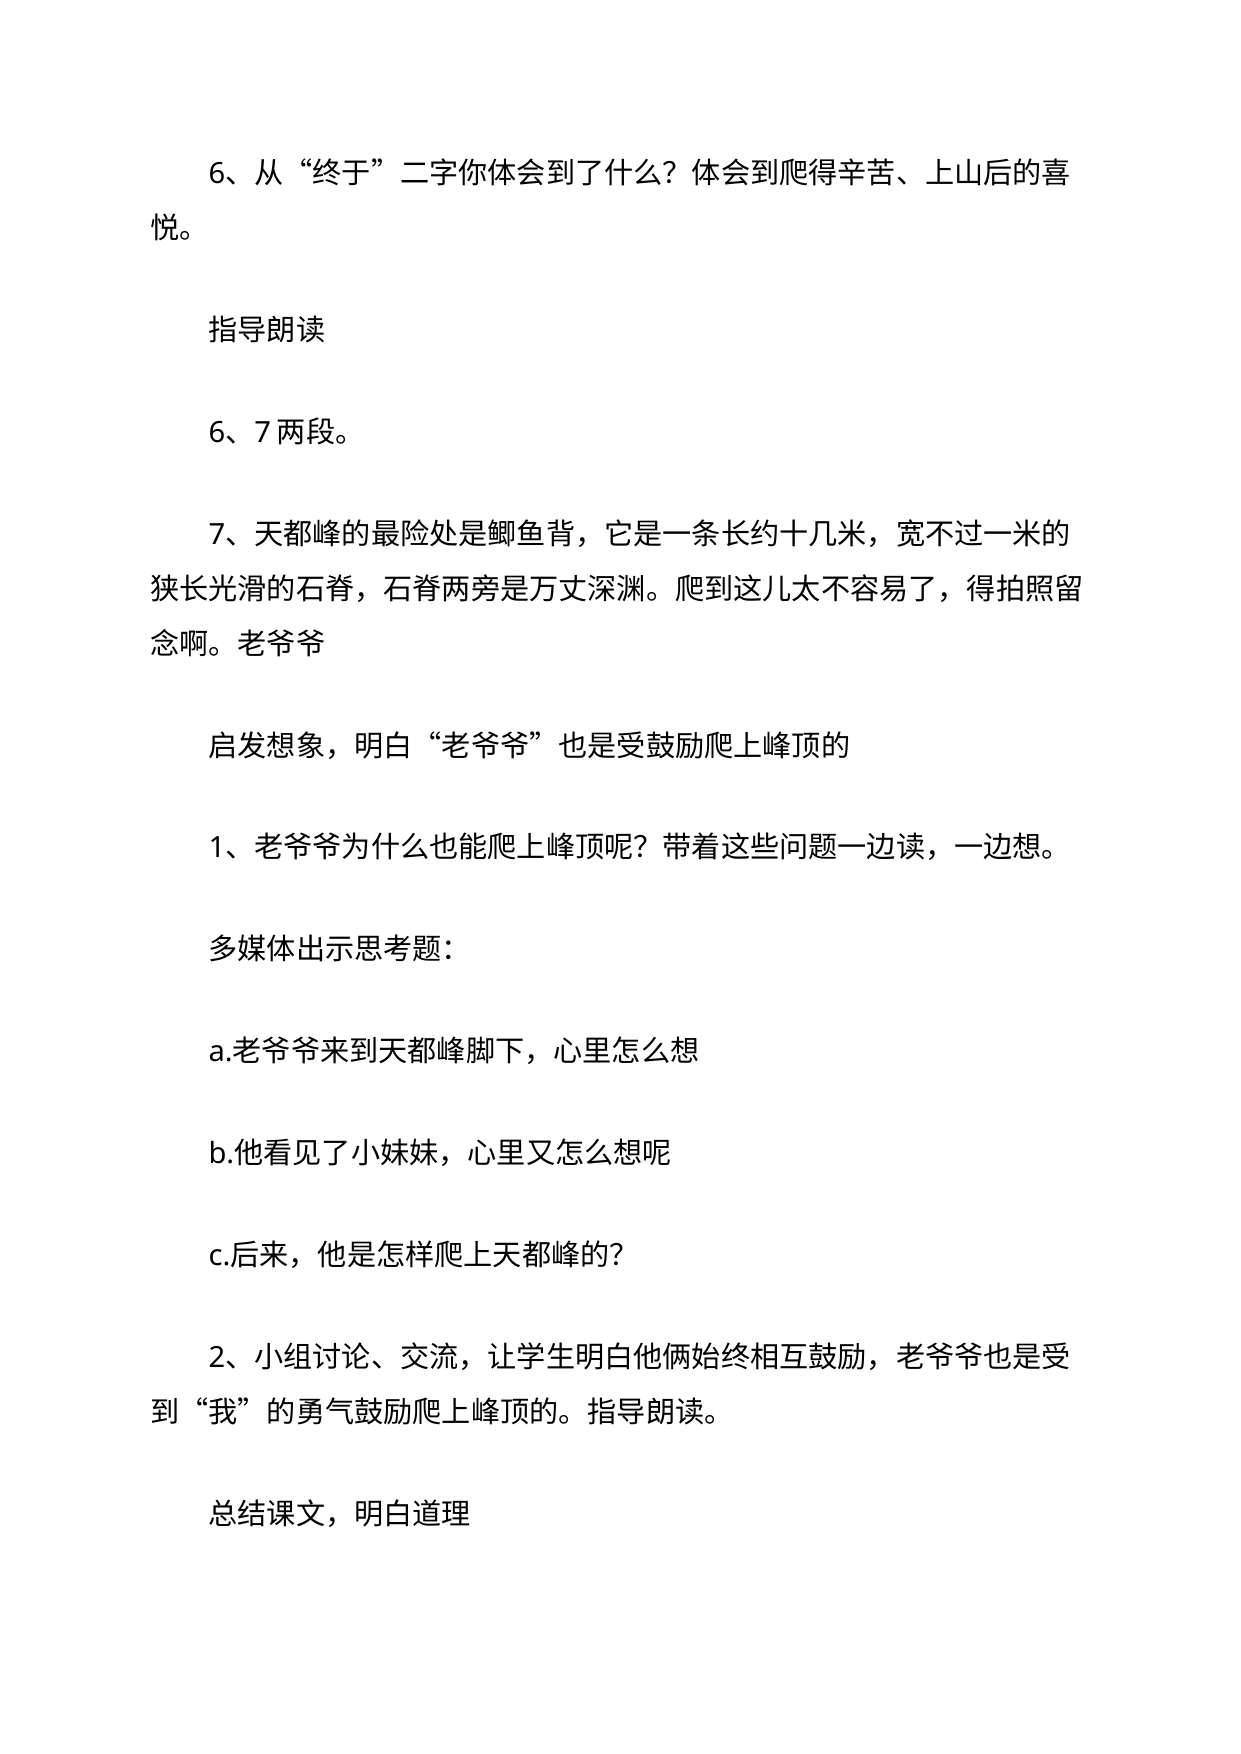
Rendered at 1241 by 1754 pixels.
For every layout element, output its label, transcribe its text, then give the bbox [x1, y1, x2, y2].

text 1、老爷爷为什么也能爬上峰顶呢？带着这些问题一边读，一边想。 [150, 824, 1090, 866]
text b.他看见了小妹妹，心里又怎么想呢 [150, 1130, 1090, 1172]
text 启发想象，明白“老爷爷”也是受鼓励爬上峰顶的 [150, 722, 1090, 764]
text c.后来，他是怎样爬上天都峰的？ [150, 1232, 1090, 1274]
text 指导朗读 [150, 307, 1090, 349]
text 2、小组讨论、交流，让学生明白他俩始终相互鼓励，老爷爷也是受到“我”的勇气鼓励爬上峰顶的。指导朗读。 [150, 1334, 1090, 1431]
text 7、天都峰的最险处是鲫鱼背，它是一条长约十几米，宽不过一米的狭长光滑的石脊，石脊两旁是万丈深渊。爬到这儿太不容易了，得拍照留念啊。老爷爷 [150, 511, 1090, 663]
text 6、从“终于”二字你体会到了什么？体会到爬得辛苦、上山后的喜悦。 [150, 150, 1090, 247]
text 多媒体出示思考题： [150, 926, 1090, 968]
text 6、7两段。 [150, 408, 1090, 451]
text a.老爷爷来到天都峰脚下，心里怎么想 [150, 1028, 1090, 1070]
text 总结课文，明白道理 [150, 1490, 1090, 1533]
